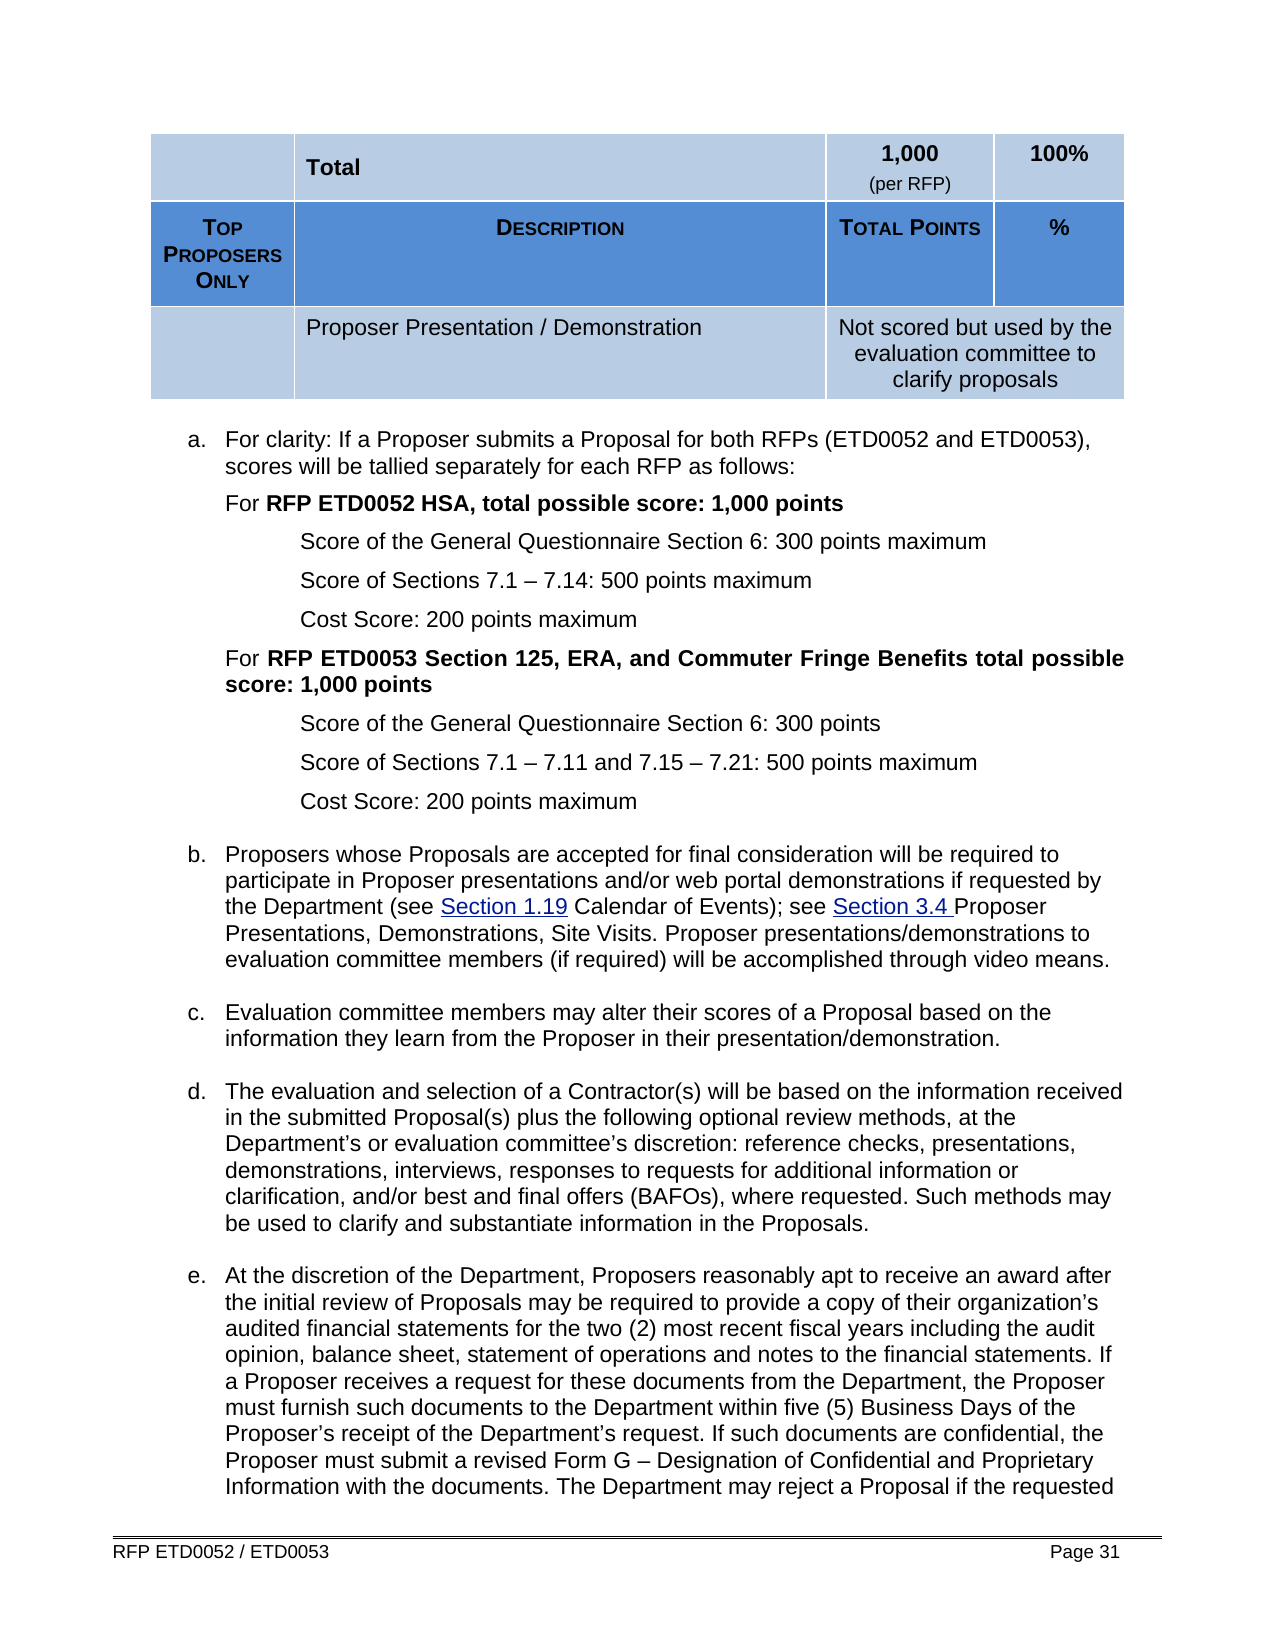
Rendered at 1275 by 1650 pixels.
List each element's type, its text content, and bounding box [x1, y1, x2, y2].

text Cost Score: 200 points maximum [225, 788, 1125, 814]
table_cell Description [295, 202, 825, 306]
text For RFP ETD0053 Section 125, ERA, and Commuter Fringe Benefits total possible score: 1,000 points [225, 645, 1125, 698]
table_cell [151, 307, 294, 399]
text Cost Score: 200 points maximum [225, 606, 1125, 632]
text Score of Sections 7.1 – 7.11 and 7.15 – 7.21: 500 points maximum [300, 749, 1125, 775]
table_cell [151, 134, 294, 200]
list The evaluation and selection of a Contractor(s) will be based on the information received in the submitted Proposal(s) plus the following optional review methods, at the Department’s or evaluation committee’s discretion: reference checks, presentations, demonstrations, interviews, responses to requests for additional information or clarification, and/or best and final offers (BAFOs), where requested. Such methods may be used to clarify and substantiate information in the Proposals. [187, 1078, 1125, 1236]
text Score of the General Questionnaire Section 6: 300 points [300, 710, 1125, 736]
text Score of the General Questionnaire Section 6: 300 points maximum [300, 528, 1125, 555]
text c. Evaluation committee members may alter their scores of a Proposal based on the information they learn from the Proposer in their presentation/demonstration. [187, 999, 1125, 1051]
table_cell Total Points [827, 202, 993, 306]
list For clarity: If a Proposer submits a Proposal for both RFPs (ETD0052 and ETD0053), scores will be tallied separately for each RFP as follows: [187, 426, 1125, 479]
text For RFP ETD0052 HSA, total possible score: 1,000 points [225, 489, 1125, 516]
table_cell 1,000 (per RFP) [827, 134, 993, 200]
list Proposers whose Proposals are accepted for final consideration will be required to participate in Proposer presentations and/or web portal demonstrations if requested by the Department (see Section 1.19 Calendar of Events); see Section 3.4 Proposer Presentations, Demonstrations, Site Visits. Proposer presentations/demonstrations to evaluation committee members (if required) will be accomplished through video means. [187, 841, 1125, 972]
table_cell % [995, 202, 1124, 306]
text Score of Sections 7.1 – 7.14: 500 points maximum [300, 567, 1125, 593]
table_cell Total [295, 134, 825, 200]
table_cell Top Proposers Only [151, 202, 294, 306]
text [187, 1262, 1125, 1499]
table_cell Proposer Presentation / Demonstration [295, 307, 825, 399]
table_cell 100% [995, 134, 1124, 200]
table_cell Not scored but used by the evaluation committee to clarify proposals [827, 307, 1124, 399]
